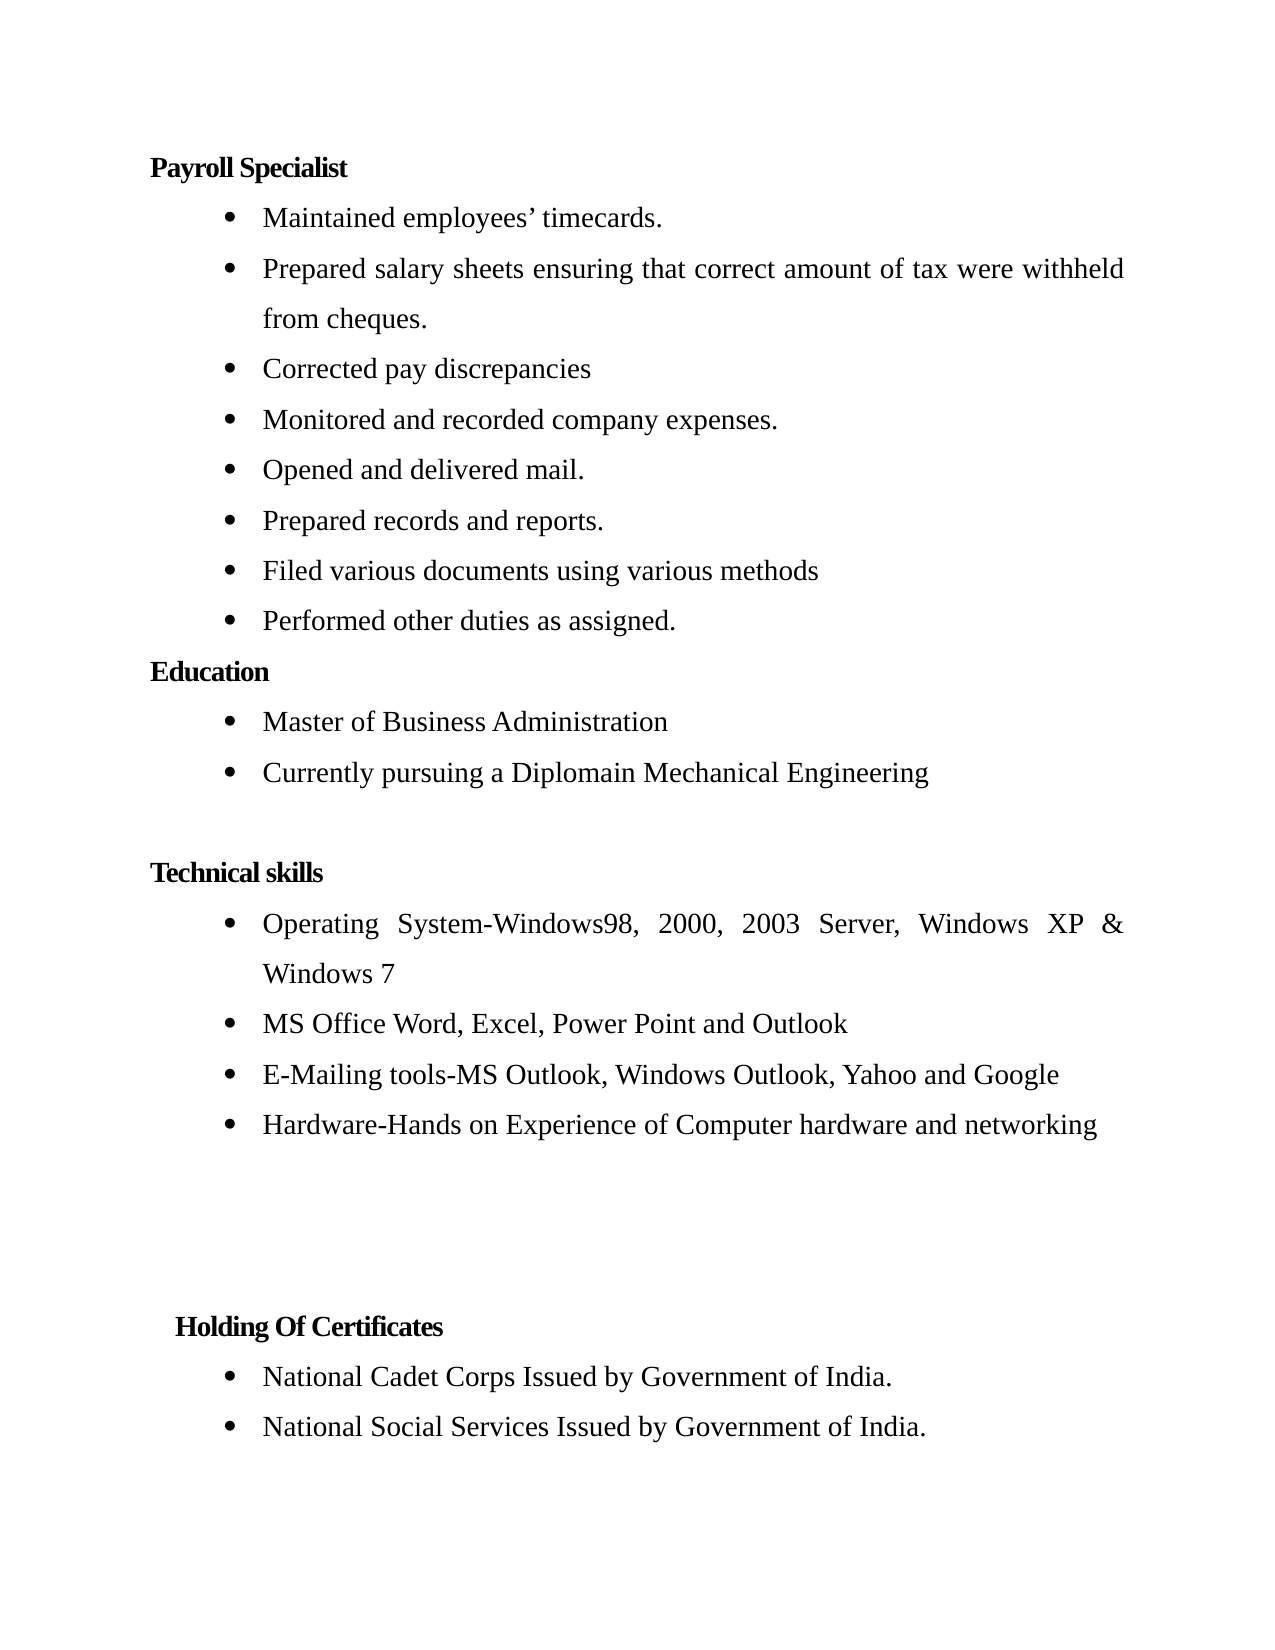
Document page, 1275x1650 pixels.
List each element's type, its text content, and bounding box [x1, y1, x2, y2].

text Technical skills [150, 855, 1125, 889]
list Operating System-Windows98, 2000, 2003 Server, Windows XP & Windows 7 [225, 906, 1125, 990]
list Performed other duties as assigned. [225, 603, 1125, 637]
list Hardware-Hands on Experience of Computer hardware and networking [225, 1107, 1125, 1141]
list Prepared records and reports. [225, 503, 1125, 536]
text Payroll Specialist [150, 150, 1125, 183]
list MS Office Word, Excel, Power Point and Outlook [225, 1006, 1125, 1040]
list Monitored and recorded company expenses. [225, 402, 1125, 436]
list E-Mailing tools-MS Outlook, Windows Outlook, Yahoo and Google [225, 1057, 1125, 1091]
list National Cadet Corps Issued by Government of India. [225, 1359, 1125, 1393]
list Filed various documents using various methods [225, 553, 1125, 587]
list Maintained employees’ timecards. [225, 200, 1125, 234]
list Corrected pay discrepancies [225, 351, 1125, 385]
list Prepared salary sheets ensuring that correct amount of tax were withheld from cheques. [225, 251, 1125, 335]
list Master of Business Administration [225, 704, 1125, 738]
list Currently pursuing a Diplomain Mechanical Engineering [225, 755, 1125, 788]
list Opened and delivered mail. [225, 452, 1125, 486]
text Holding Of Certificates [150, 1309, 1125, 1342]
list National Social Services Issued by Government of India. [225, 1409, 1125, 1443]
text Education [150, 654, 1125, 687]
